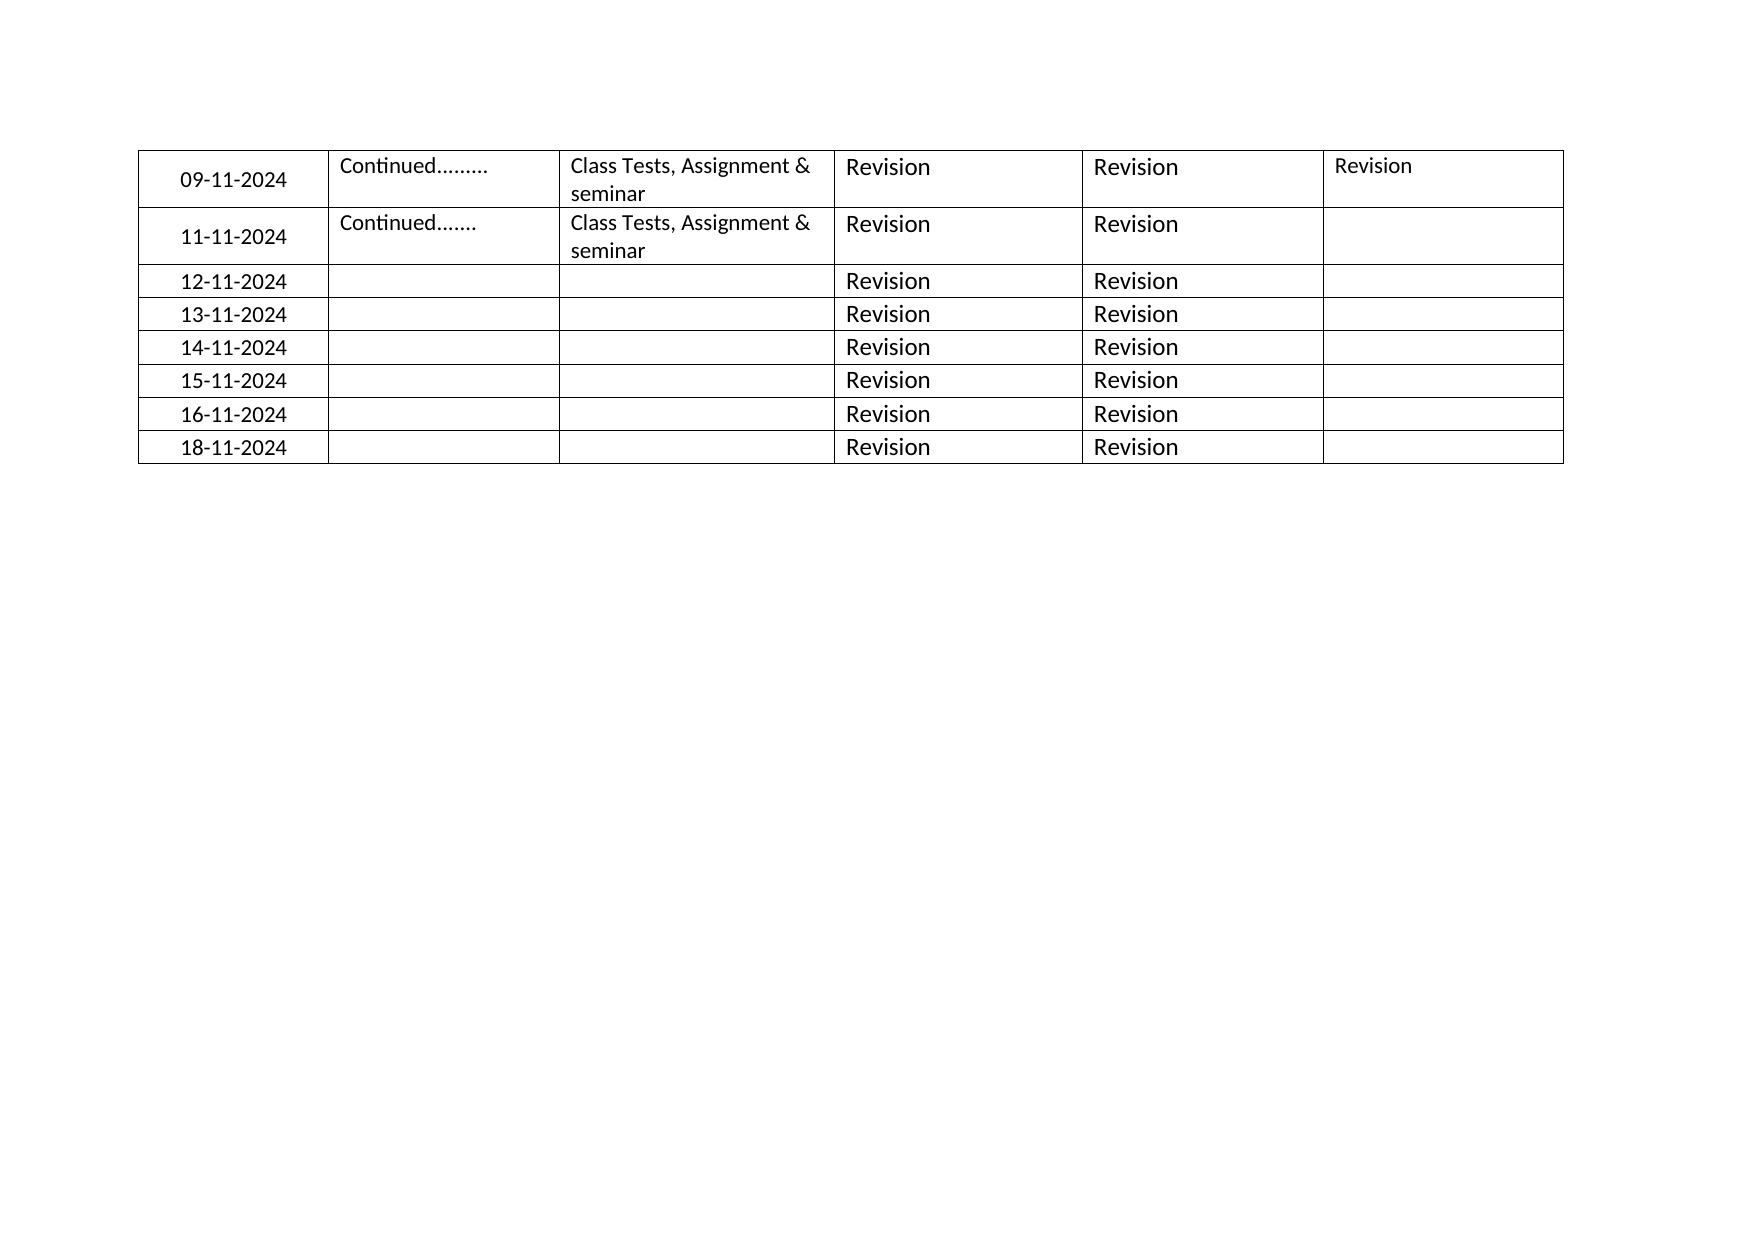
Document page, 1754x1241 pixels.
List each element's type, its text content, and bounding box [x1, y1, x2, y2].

table_cell Revision [1324, 151, 1563, 207]
table_cell Revision [1083, 208, 1323, 264]
table_cell Revision [835, 331, 1082, 363]
table_cell [560, 331, 834, 363]
table_cell [560, 431, 834, 463]
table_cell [560, 151, 834, 207]
table_cell Revision [1083, 265, 1323, 297]
table_cell [1324, 265, 1563, 297]
table_cell 13-11-2024 [139, 298, 328, 330]
table_cell Revision [835, 365, 1082, 397]
table_cell 15-11-2024 [139, 365, 328, 397]
table_cell [329, 298, 559, 330]
table_cell Revision [1083, 365, 1323, 397]
table_cell Class Tests, Assignment & seminar [560, 208, 834, 264]
table_cell 12-11-2024 [139, 265, 328, 297]
table_cell Continued......... [329, 151, 559, 207]
table_cell Revision [1083, 298, 1323, 330]
table_cell [560, 265, 834, 297]
table_cell [1324, 431, 1563, 463]
table_cell [560, 298, 834, 330]
table_cell Revision [835, 265, 1082, 297]
table_cell 14-11-2024 [139, 331, 328, 363]
table_cell Revision [1083, 398, 1323, 430]
table_cell [1324, 331, 1563, 363]
table_cell [1324, 208, 1563, 264]
table_cell [329, 398, 559, 430]
table_cell Revision [835, 151, 1082, 207]
table_cell [329, 431, 559, 463]
table_cell [329, 365, 559, 397]
table_cell Revision [835, 208, 1082, 264]
table_cell Revision [835, 431, 1082, 463]
table_cell [560, 398, 834, 430]
table_cell Continued....... [329, 208, 559, 264]
table_cell Revision [835, 398, 1082, 430]
table_cell 16-11-2024 [139, 398, 328, 430]
table_cell [329, 331, 559, 363]
table_cell 18-11-2024 [139, 431, 328, 463]
table_cell Revision [1083, 431, 1323, 463]
table_cell [1324, 298, 1563, 330]
table_cell 09-11-2024 [139, 151, 328, 207]
table_cell Revision [1083, 331, 1323, 363]
table_cell [560, 365, 834, 397]
table_cell [1324, 398, 1563, 430]
table_cell Revision [1083, 151, 1323, 207]
table_cell 11-11-2024 [139, 208, 328, 264]
table_cell [329, 265, 559, 297]
table_cell Revision [835, 298, 1082, 330]
table_cell [1324, 365, 1563, 397]
